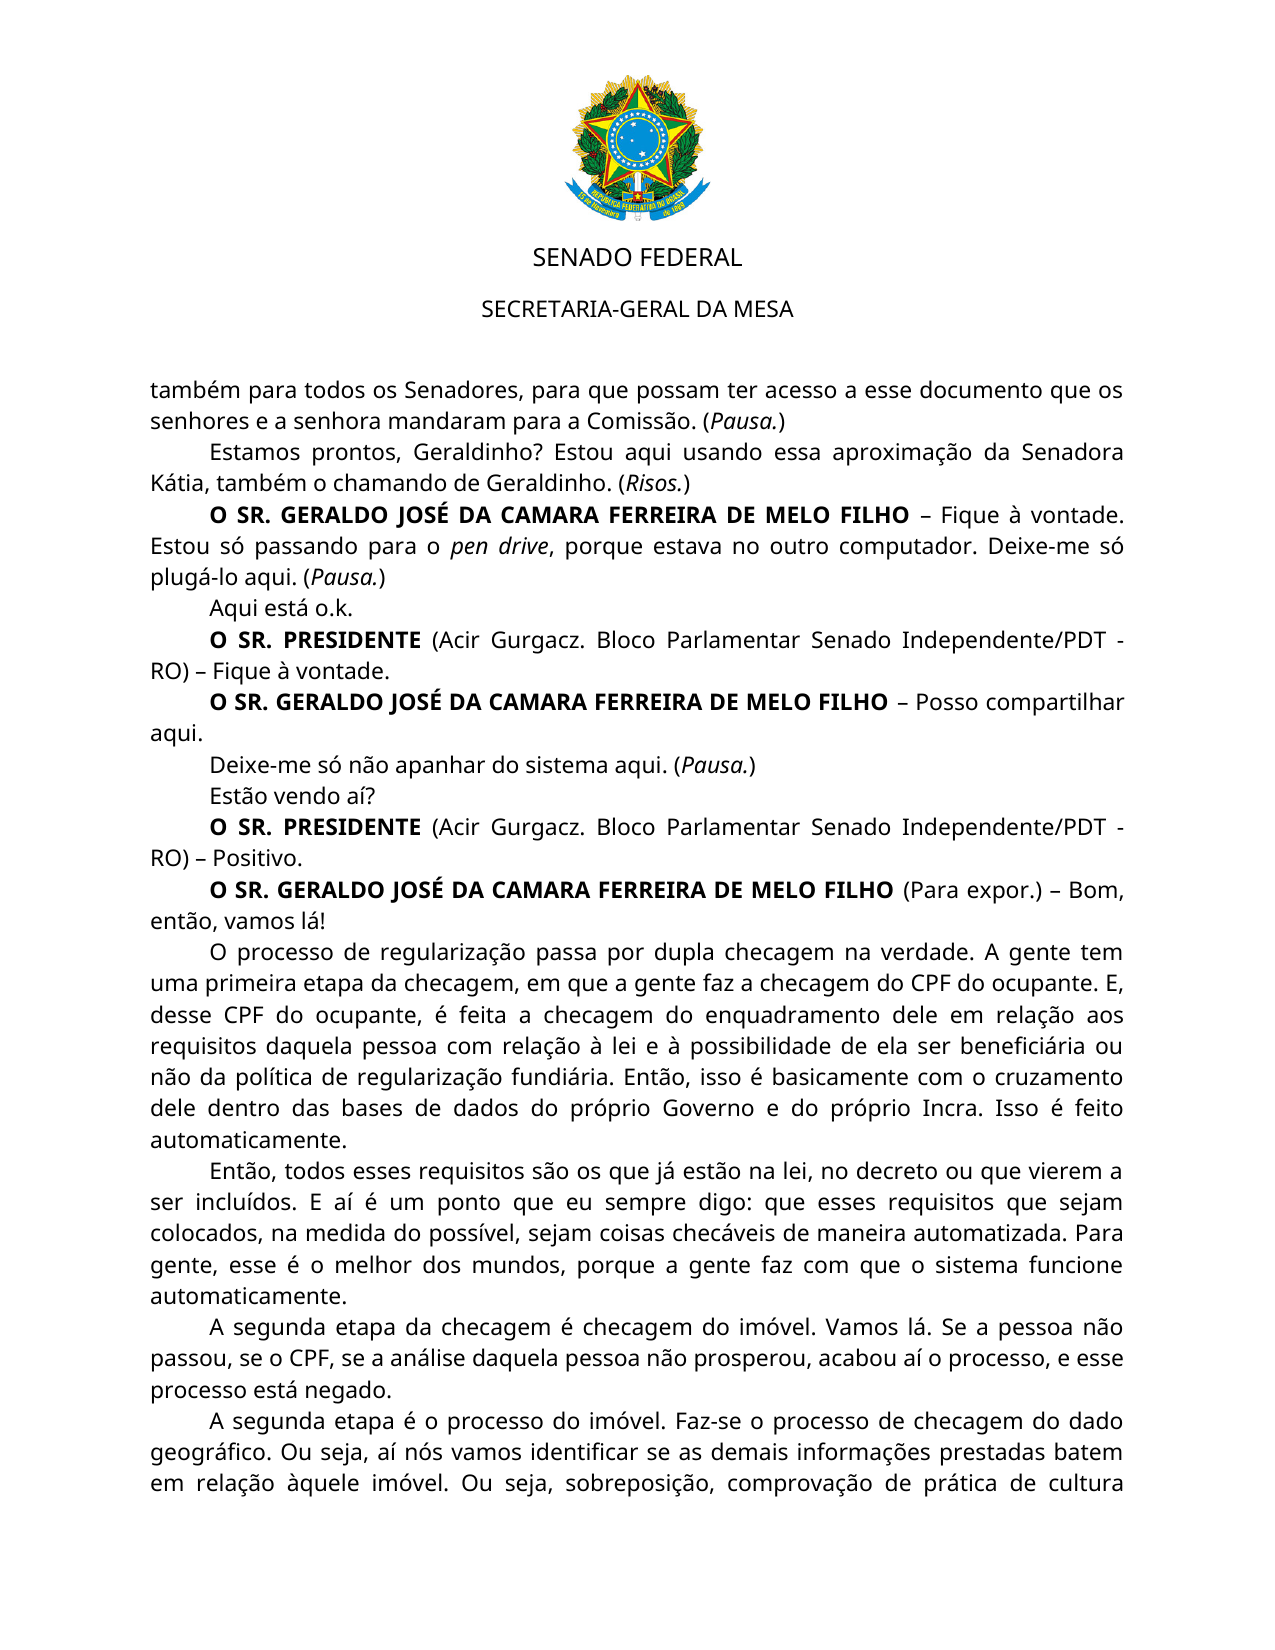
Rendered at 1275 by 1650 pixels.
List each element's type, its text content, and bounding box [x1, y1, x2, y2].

text O SR. GERALDO JOSÉ DA CAMARA FERREIRA DE MELO FILHO – Posso compartilhar aqui. [150, 686, 1125, 749]
text O processo de regularização passa por dupla checagem na verdade. A gente tem uma primeira etapa da checagem, em que a gente faz a checagem do CPF do ocupante. E, desse CPF do ocupante, é feita a checagem do enquadramento dele em relação aos requisitos daquela pessoa com relação à lei e à possibilidade de ela ser beneficiária ou não da política de regularização fundiária. Então, isso é basicamente com o cruzamento dele dentro das bases de dados do próprio Governo e do próprio Incra. Isso é feito automaticamente. [150, 936, 1125, 1155]
text A segunda etapa da checagem é checagem do imóvel. Vamos lá. Se a pessoa não passou, se o CPF, se a análise daquela pessoa não prosperou, acabou aí o processo, e esse processo está negado. [150, 1311, 1125, 1405]
text O SR. PRESIDENTE (Acir Gurgacz. Bloco Parlamentar Senado Independente/PDT - RO) – Positivo. [150, 811, 1125, 874]
picture [564, 75, 711, 221]
text Aqui está o.k. [150, 592, 1125, 624]
text O SR. GERALDO JOSÉ DA CAMARA FERREIRA DE MELO FILHO (Para expor.) – Bom, então, vamos lá! [150, 874, 1125, 936]
text Então, todos esses requisitos são os que já estão na lei, no decreto ou que vierem a ser incluídos. E aí é um ponto que eu sempre digo: que esses requisitos que sejam colocados, na medida do possível, sejam coisas checáveis de maneira automatizada. Para gente, esse é o melhor dos mundos, porque a gente faz com que o sistema funcione automaticamente. [150, 1155, 1125, 1311]
text Estão vendo aí? [150, 780, 1125, 811]
text O SR. GERALDO JOSÉ DA CAMARA FERREIRA DE MELO FILHO – Fique à vontade. Estou só passando para o pen drive, porque estava no outro computador. Deixe-me só plugá-lo aqui. (Pausa.) [150, 499, 1125, 592]
text O SR. PRESIDENTE (Acir Gurgacz. Bloco Parlamentar Senado Independente/PDT - RO) – Fique à vontade. [150, 624, 1125, 686]
text Deixe-me só não apanhar do sistema aqui. (Pausa.) [150, 749, 1125, 780]
text Estamos prontos, Geraldinho? Estou aqui usando essa aproximação da Senadora Kátia, também o chamando de Geraldinho. (Risos.) [150, 436, 1125, 499]
